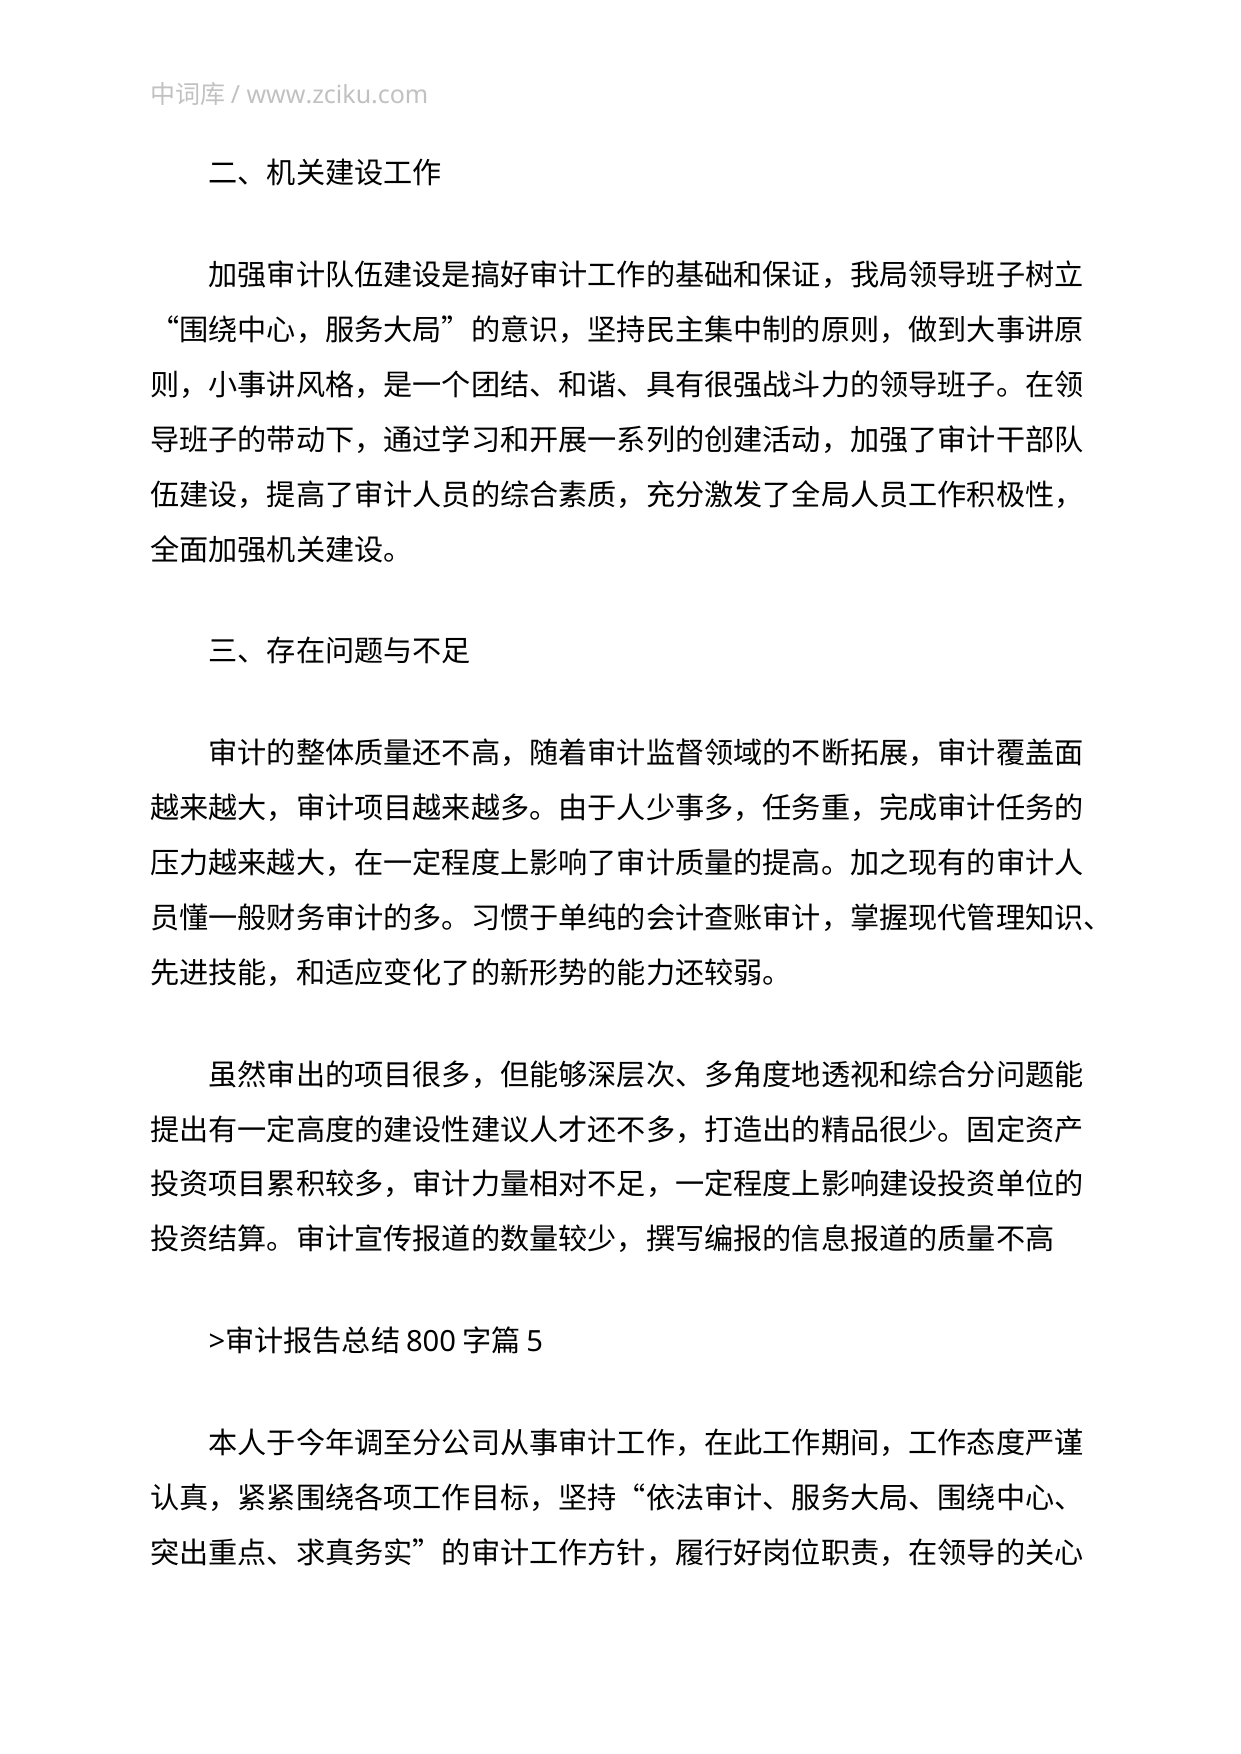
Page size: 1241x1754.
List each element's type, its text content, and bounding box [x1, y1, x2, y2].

text 二、机关建设工作 [150, 150, 1090, 192]
text 虽然审出的项目很多，但能够深层次、多角度地透视和综合分问题能提出有一定高度的建设性建议人才还不多，打造出的精品很少。固定资产投资项目累积较多，审计力量相对不足，一定程度上影响建设投资单位的投资结算。审计宣传报道的数量较少，撰写编报的信息报道的质量不高 [150, 1051, 1090, 1258]
text 审计的整体质量还不高，随着审计监督领域的不断拓展，审计覆盖面越来越大，审计项目越来越多。由于人少事多，任务重，完成审计任务的压力越来越大，在一定程度上影响了审计质量的提高。加之现有的审计人员懂一般财务审计的多。习惯于单纯的会计查账审计，掌握现代管理知识、先进技能，和适应变化了的新形势的能力还较弱。 [150, 730, 1090, 992]
text >审计报告总结800字篇5 [150, 1318, 1090, 1360]
text 三、存在问题与不足 [150, 628, 1090, 670]
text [150, 1419, 1090, 1572]
text 加强审计队伍建设是搞好审计工作的基础和保证，我局领导班子树立“围绕中心，服务大局”的意识，坚持民主集中制的原则，做到大事讲原则，小事讲风格，是一个团结、和谐、具有很强战斗力的领导班子。在领导班子的带动下，通过学习和开展一系列的创建活动，加强了审计干部队伍建设，提高了审计人员的综合素质，充分激发了全局人员工作积极性，全面加强机关建设。 [150, 252, 1090, 568]
